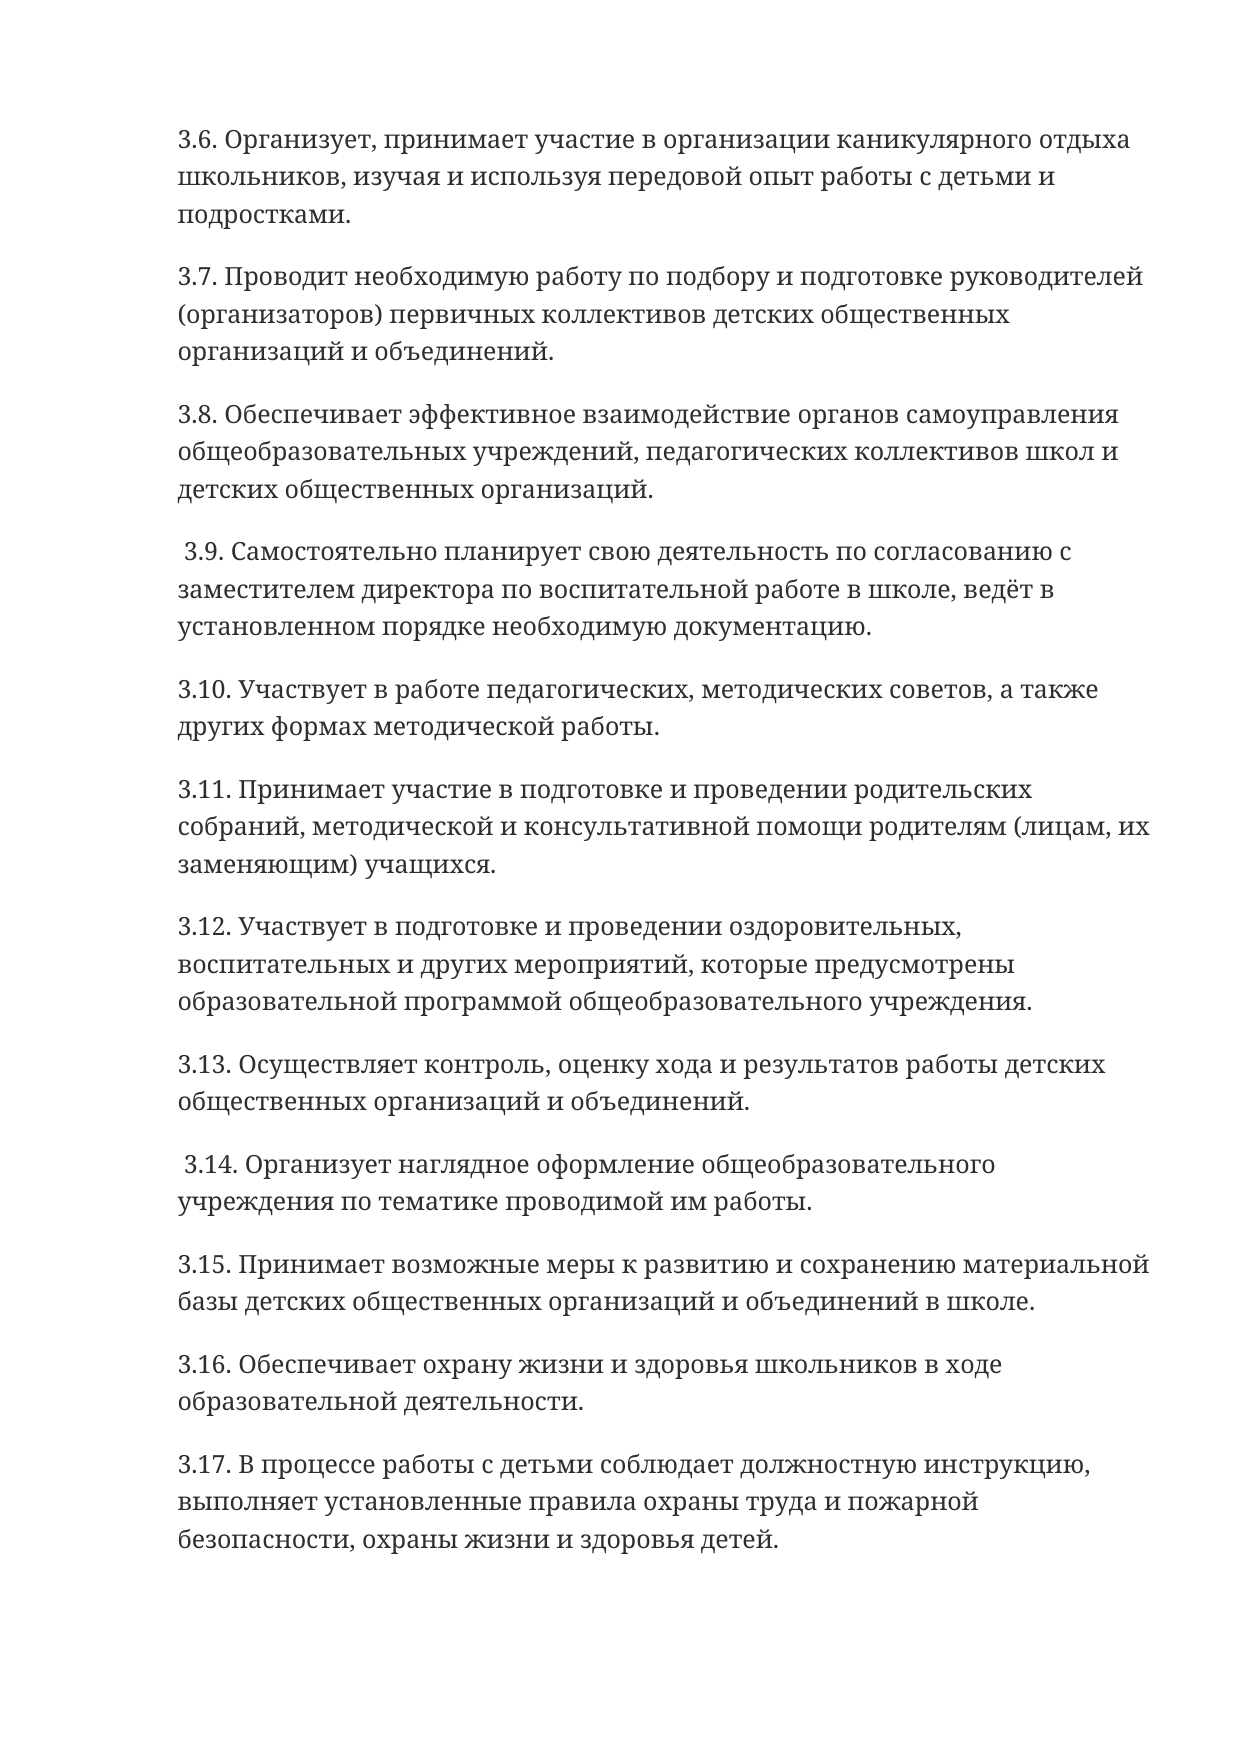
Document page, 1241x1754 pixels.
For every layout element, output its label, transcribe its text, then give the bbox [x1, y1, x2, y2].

text 3.11. Принимает участие в подготовке и проведении родительских собраний, методической и консультативной помощи родителям (лицам, их заменяющим) учащихся. [177, 768, 1152, 881]
text 3.15. Принимает возможные меры к развитию и сохранению материальной базы детских общественных организаций и объединений в школе. [177, 1243, 1152, 1318]
text 3.9. Самостоятельно планирует свою деятельность по согласованию с заместителем директора по воспитательной работе в школе, ведёт в установленном порядке необходимую документацию. [177, 531, 1152, 643]
text 3.16. Обеспечивает охрану жизни и здоровья школьников в ходе образовательной деятельности. [177, 1343, 1152, 1418]
text 3.6. Организует, принимает участие в организации каникулярного отдыха школьников, изучая и используя передовой опыт работы с детьми и подростками. [177, 118, 1152, 231]
text 3.10. Участвует в работе педагогических, методических советов, а также других формах методической работы. [177, 668, 1152, 743]
text 3.12. Участвует в подготовке и проведении оздоровительных, воспитательных и других мероприятий, которые предусмотрены образовательной программой общеобразовательного учреждения. [177, 906, 1152, 1018]
text 3.17. В процессе работы с детьми соблюдает должностную инструкцию, выполняет установленные правила охраны труда и пожарной безопасности, охраны жизни и здоровья детей. [177, 1443, 1152, 1556]
text 3.13. Осуществляет контроль, оценку хода и результатов работы детских общественных организаций и объединений. [177, 1043, 1152, 1118]
text 3.8. Обеспечивает эффективное взаимодействие органов самоуправления общеобразовательных учреждений, педагогических коллективов школ и детских общественных организаций. [177, 393, 1152, 506]
text 3.14. Организует наглядное оформление общеобразовательного учреждения по тематике проводимой им работы. [177, 1143, 1152, 1218]
text 3.7. Проводит необходимую работу по подбору и подготовке руководителей (организаторов) первичных коллективов детских общественных организаций и объединений. [177, 256, 1152, 368]
